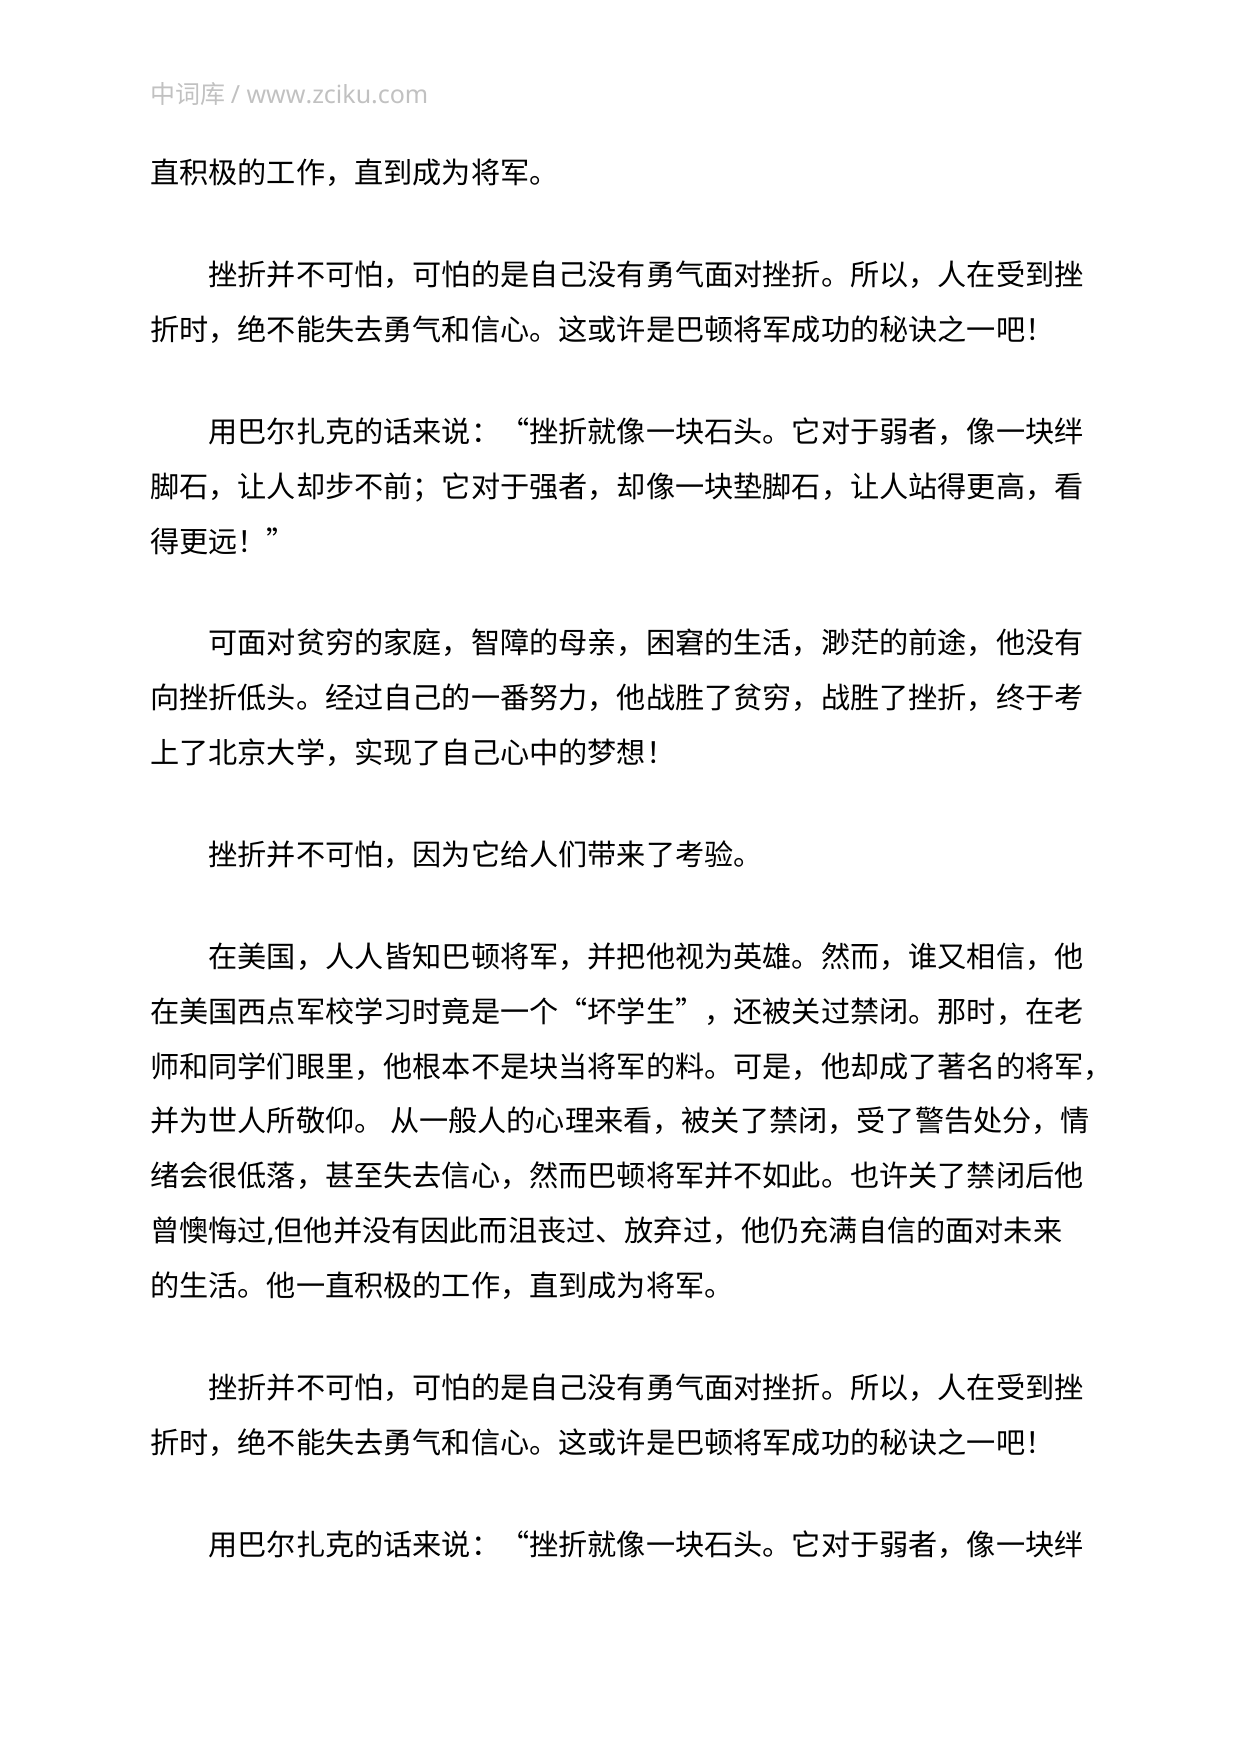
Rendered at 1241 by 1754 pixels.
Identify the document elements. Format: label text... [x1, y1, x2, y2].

text 挫折并不可怕，可怕的是自己没有勇气面对挫折。所以，人在受到挫折时，绝不能失去勇气和信心。这或许是巴顿将军成功的秘诀之一吧！ [150, 1364, 1090, 1462]
text 可面对贫穷的家庭，智障的母亲，困窘的生活，渺茫的前途，他没有向挫折低头。经过自己的一番努力，他战胜了贫穷，战胜了挫折，终于考上了北京大学，实现了自己心中的梦想！ [150, 620, 1090, 772]
text 在美国，人人皆知巴顿将军，并把他视为英雄。然而，谁又相信，他在美国西点军校学习时竟是一个“坏学生”，还被关过禁闭。那时，在老师和同学们眼里，他根本不是块当将军的料。可是，他却成了著名的将军，并为世人所敬仰。 从一般人的心理来看，被关了禁闭，受了警告处分，情绪会很低落，甚至失去信心，然而巴顿将军并不如此。也许关了禁闭后他曾懊悔过,但他并没有因此而沮丧过、放弃过，他仍充满自信的面对未来的生活。他一直积极的工作，直到成为将军。 [150, 933, 1090, 1305]
text 用巴尔扎克的话来说：“挫折就像一块石头。它对于弱者，像一块绊脚石，让人却步不前；它对于强者，却像一块垫脚石，让人站得更高，看得更远！” [150, 408, 1090, 561]
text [150, 150, 1090, 192]
text 挫折并不可怕，因为它给人们带来了考验。 [150, 832, 1090, 874]
text 挫折并不可怕，可怕的是自己没有勇气面对挫折。所以，人在受到挫折时，绝不能失去勇气和信心。这或许是巴顿将军成功的秘诀之一吧！ [150, 252, 1090, 349]
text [150, 1521, 1090, 1563]
